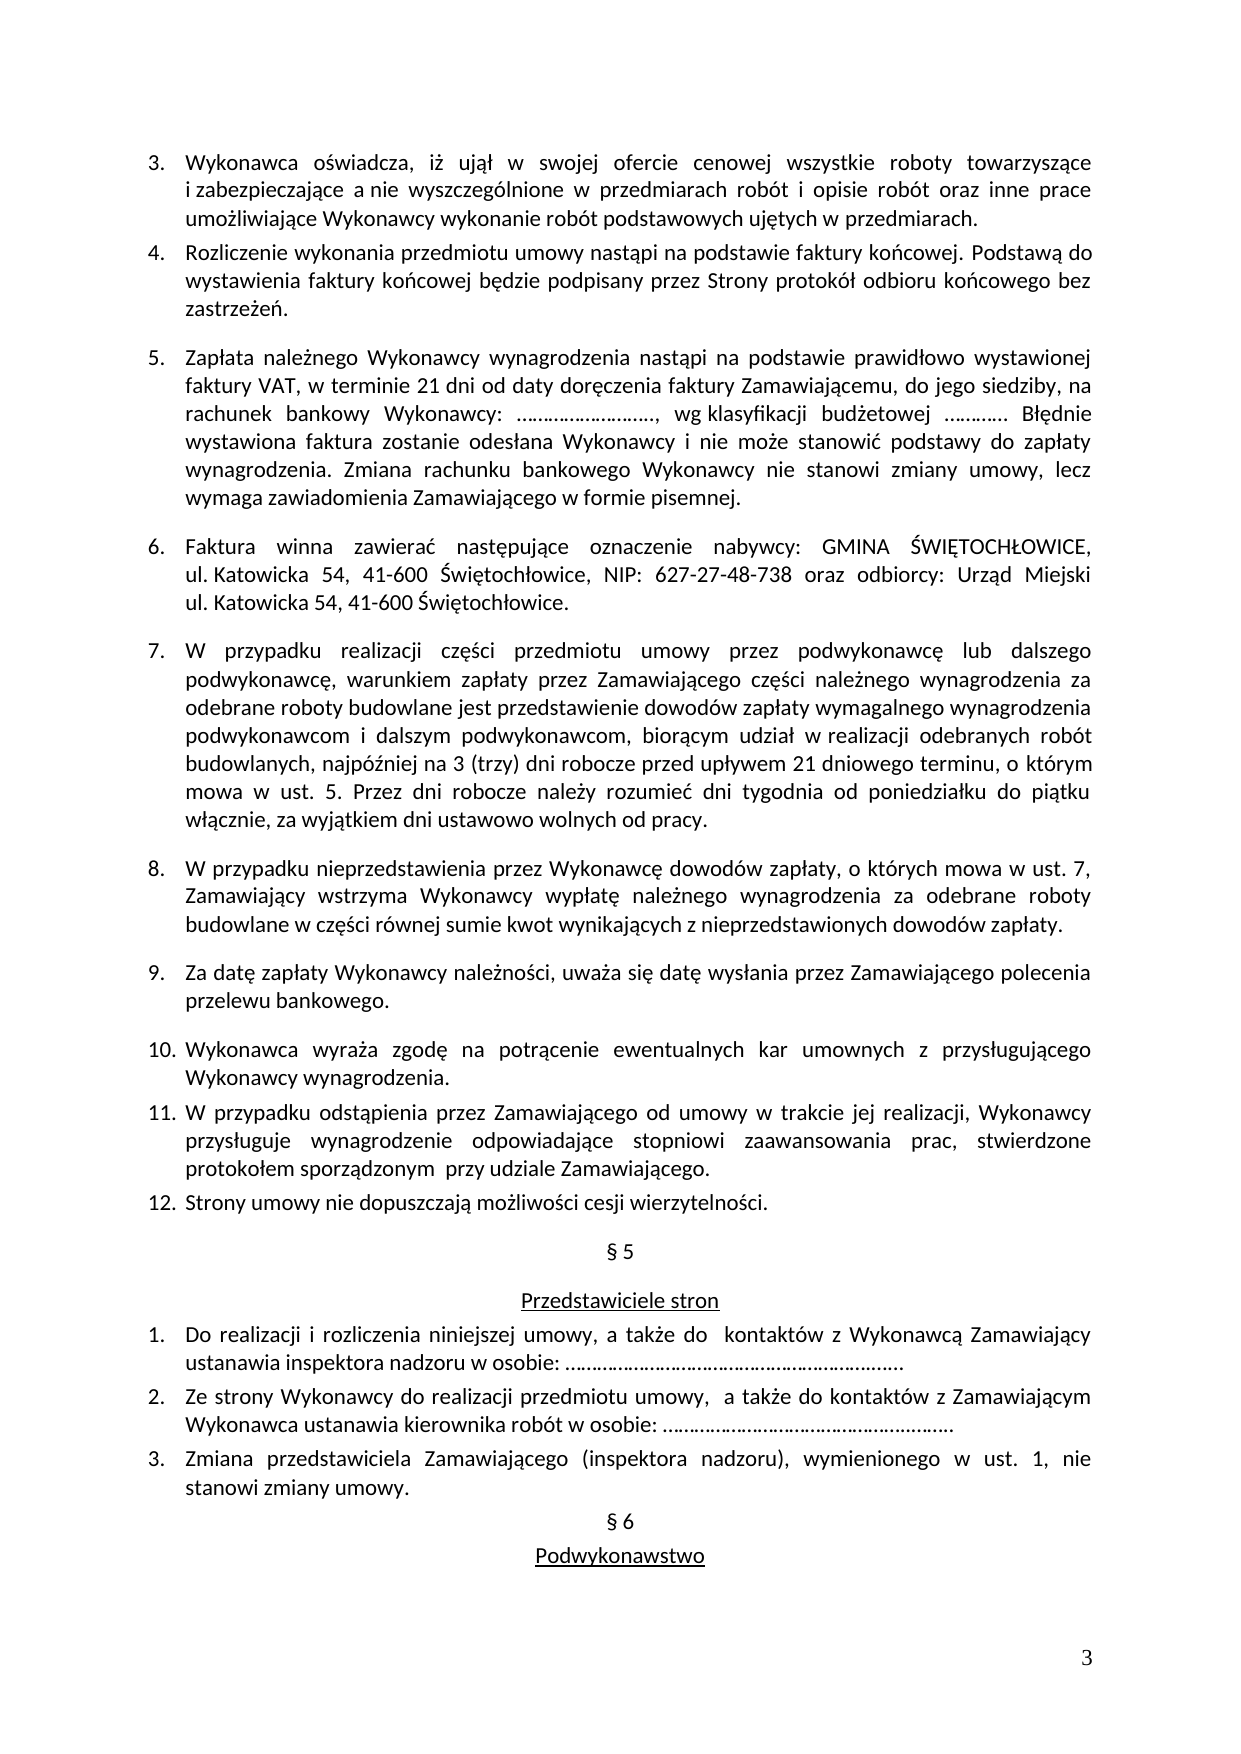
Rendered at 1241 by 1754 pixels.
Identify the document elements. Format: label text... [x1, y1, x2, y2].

list W przypadku odstąpienia przez Zamawiającego od umowy w trakcie jej realizacji, Wykonawcy przysługuje wynagrodzenie odpowiadające stopniowi zaawansowania prac, stwierdzone protokołem sporządzonym przy udziale Zamawiającego. [148, 1098, 1093, 1182]
list Zapłata należnego Wykonawcy wynagrodzenia nastąpi na podstawie prawidłowo wystawionej faktury VAT, w terminie 21 dni od daty doręczenia faktury Zamawiającemu, do jego siedziby, na rachunek bankowy Wykonawcy: …………………….., wg klasyfikacji budżetowej ………… Błędnie wystawiona faktura zostanie odesłana Wykonawcy i nie może stanowić podstawy do zapłaty wynagrodzenia. Zmiana rachunku bankowego Wykonawcy nie stanowi zmiany umowy, lecz wymaga zawiadomienia Zamawiającego w formie pisemnej. [148, 343, 1093, 511]
list Do realizacji i rozliczenia niniejszej umowy, a także do kontaktów z Wykonawcą Zamawiający ustanawia inspektora nadzoru w osobie: ………………………………………………….…... [148, 1320, 1093, 1376]
list W przypadku realizacji części przedmiotu umowy przez podwykonawcę lub dalszego podwykonawcę, warunkiem zapłaty przez Zamawiającego części należnego wynagrodzenia za odebrane roboty budowlane jest przedstawienie dowodów zapłaty wymagalnego wynagrodzenia podwykonawcom i dalszym podwykonawcom, biorącym udział w realizacji odebranych robót budowlanych, najpóźniej na 3 (trzy) dni robocze przed upływem 21 dniowego terminu, o którym mowa w ust. 5. Przez dni robocze należy rozumieć dni tygodnia od poniedziałku do piątku włącznie, za wyjątkiem dni ustawowo wolnych od pracy. [148, 637, 1093, 833]
list Rozliczenie wykonania przedmiotu umowy nastąpi na podstawie faktury końcowej. Podstawą do wystawienia faktury końcowej będzie podpisany przez Strony protokół odbioru końcowego bez zastrzeżeń. [148, 238, 1093, 322]
text Przedstawiciele stron [148, 1286, 1093, 1314]
list Faktura winna zawierać następujące oznaczenie nabywcy: GMINA ŚWIĘTOCHŁOWICE, ul. Katowicka 54, 41-600 Świętochłowice, NIP: 627-27-48-738 oraz odbiorcy: Urząd Miejski ul. Katowicka 54, 41-600 Świętochłowice. [148, 532, 1093, 616]
list Wykonawca oświadcza, iż ujął w swojej ofercie cenowej wszystkie roboty towarzyszące i zabezpieczające a nie wyszczególnione w przedmiarach robót i opisie robót oraz inne prace umożliwiające Wykonawcy wykonanie robót podstawowych ujętych w przedmiarach. [148, 148, 1093, 232]
text Podwykonawstwo [148, 1541, 1093, 1569]
list W przypadku nieprzedstawienia przez Wykonawcę dowodów zapłaty, o których mowa w ust. 7, Zamawiający wstrzyma Wykonawcy wypłatę należnego wynagrodzenia za odebrane roboty budowlane w części równej sumie kwot wynikających z nieprzedstawionych dowodów zapłaty. [148, 854, 1093, 938]
list Strony umowy nie dopuszczają możliwości cesji wierzytelności. [148, 1188, 1093, 1216]
list Ze strony Wykonawcy do realizacji przedmiotu umowy, a także do kontaktów z Zamawiającym Wykonawca ustanawia kierownika robót w osobie: ………………………………………..…….. [148, 1382, 1093, 1438]
list Zmiana przedstawiciela Zamawiającego (inspektora nadzoru), wymienionego w ust. 1, nie stanowi zmiany umowy. [148, 1444, 1093, 1501]
list Wykonawca wyraża zgodę na potrącenie ewentualnych kar umownych z przysługującego Wykonawcy wynagrodzenia. [148, 1035, 1093, 1091]
list Za datę zapłaty Wykonawcy należności, uważa się datę wysłania przez Zamawiającego polecenia przelewu bankowego. [148, 958, 1093, 1014]
text § 6 [148, 1507, 1093, 1535]
text § 5 [148, 1237, 1093, 1265]
